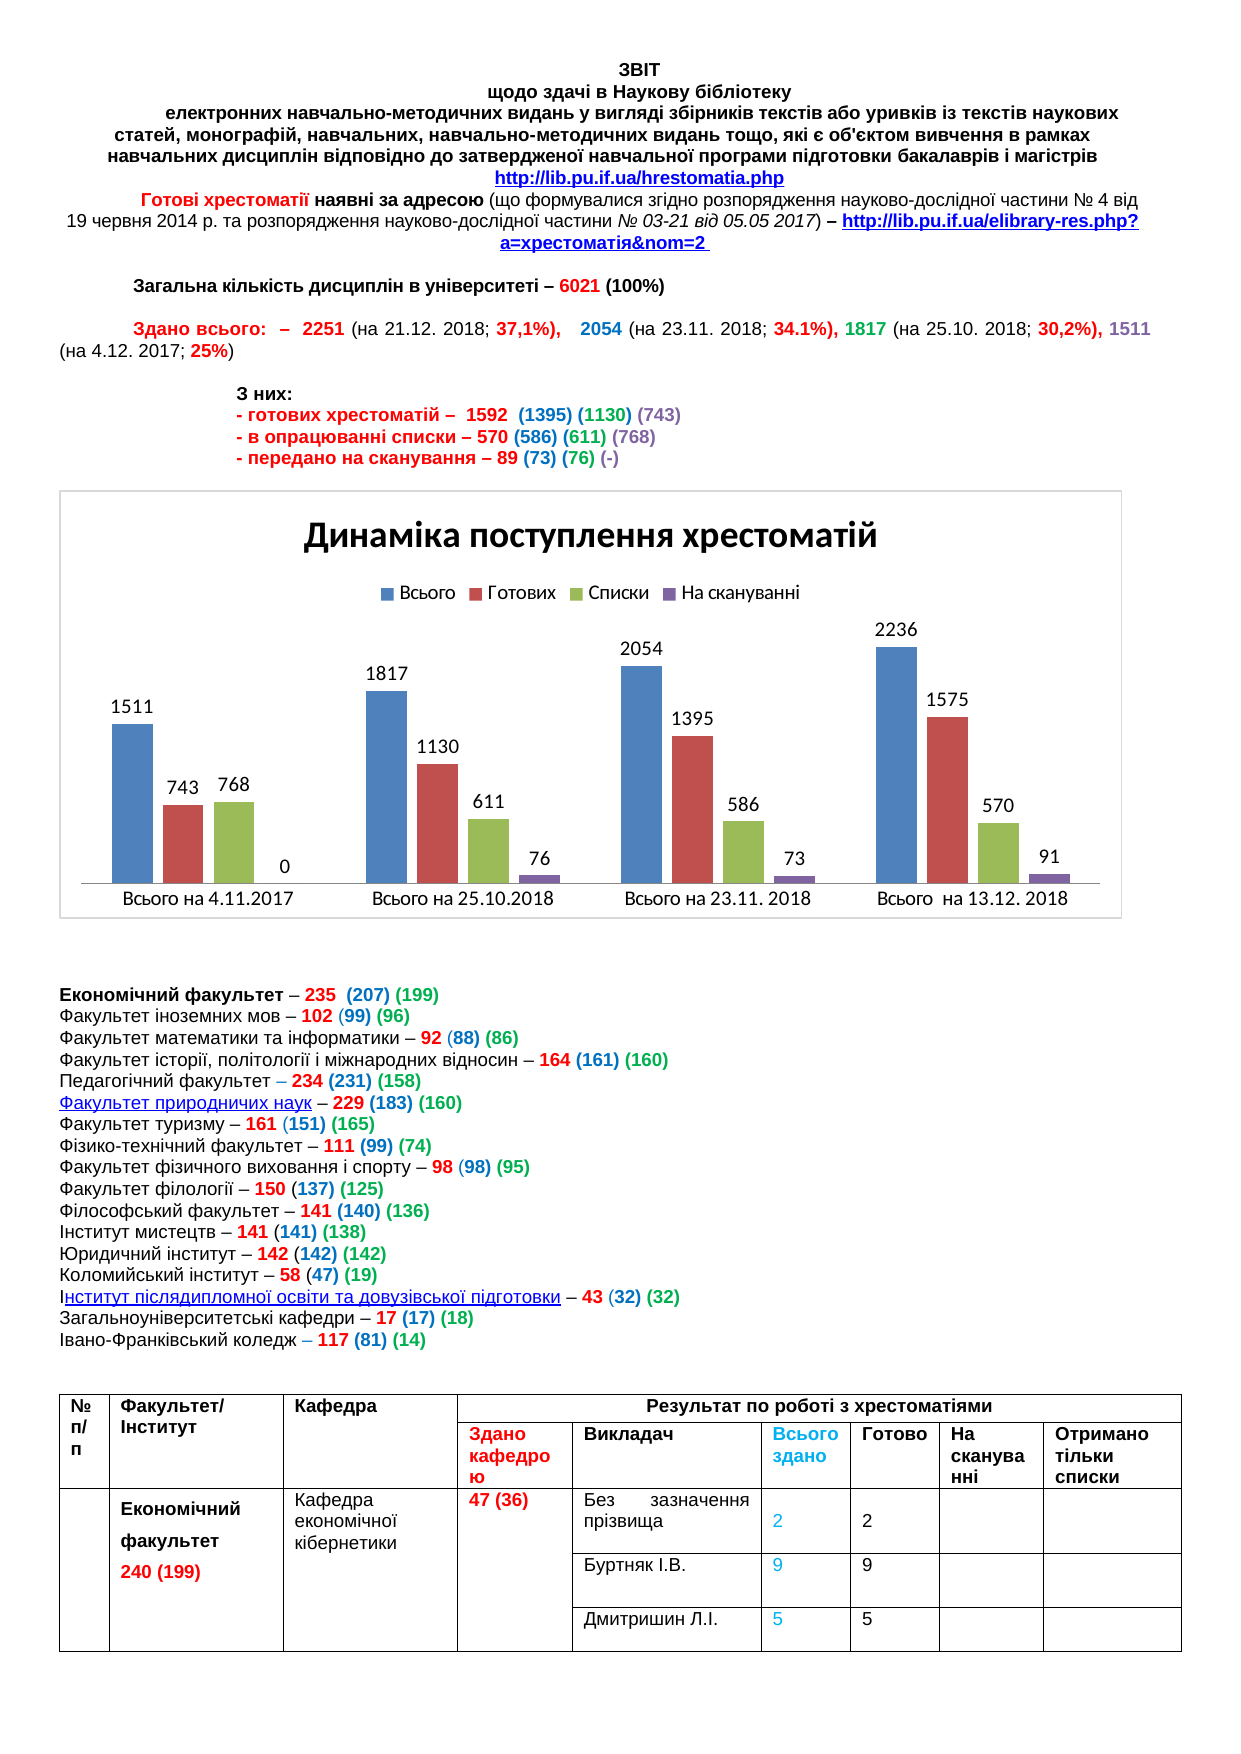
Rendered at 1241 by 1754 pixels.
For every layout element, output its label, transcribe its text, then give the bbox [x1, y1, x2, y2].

table_cell 9 [851, 1554, 939, 1607]
text Юридичний інститут – 142 (142) (142) [59, 1242, 1152, 1264]
table_header Кафедра [284, 1395, 457, 1487]
table_cell Викладач [573, 1423, 761, 1487]
table_cell Економічний факультет 240 (199) [110, 1489, 283, 1651]
text http://lib.pu.if.ua/hrestomatia.php [59, 167, 1146, 188]
table_header Факультет/ Інститут [110, 1395, 283, 1487]
table_cell 9 [762, 1554, 850, 1607]
table_cell Кафедра економічної кібернетики [284, 1489, 457, 1651]
text Готові хрестоматії наявні за адресою (що формувалися згідно розпорядження науково-дослідної частини № 4 від 19 червня 2014 р. та розпорядження науково-дослідної частини № 03-21 від 05.05 2017) – http://lib.pu.if.ua/elibrary-res.php?a=хрестоматія&nom=2 [59, 188, 1146, 253]
table_cell Буртняк І.В. [573, 1554, 761, 1607]
table_cell Дмитришин Л.І. [573, 1608, 761, 1651]
table_cell [1044, 1554, 1181, 1607]
table_cell 5 [762, 1608, 850, 1651]
text - в опрацюванні списки – 570 (586) (611) (768) [177, 426, 1152, 447]
table_cell 2 [851, 1489, 939, 1553]
table_cell [1044, 1608, 1181, 1651]
table_cell [940, 1489, 1043, 1553]
text Філософський факультет – 141 (140) (136) [59, 1199, 1152, 1221]
text - готових хрестоматій – 1592 (1395) (1130) (743) [177, 404, 1152, 426]
text Факультет фізичного виховання і спорту – 98 (98) (95) [59, 1156, 1152, 1178]
table_cell Отримано тільки списки [1044, 1423, 1181, 1487]
text З них: [177, 382, 1152, 404]
table_cell На скануванні [940, 1423, 1043, 1487]
text Факультет філології – 150 (137) (125) [59, 1178, 1152, 1199]
text Загальноуніверситетські кафедри – 17 (17) (18) [59, 1307, 1152, 1329]
table_cell 5 [851, 1608, 939, 1651]
table_cell 47 (36) [458, 1489, 572, 1651]
text - передано на сканування – 89 (73) (76) (-) [177, 447, 1152, 469]
table_cell 2 [762, 1489, 850, 1553]
text Факультет математики та інформатики – 92 (88) (86) [59, 1027, 1152, 1048]
text Фізико-технічний факультет – 111 (99) (74) [59, 1135, 1152, 1156]
text Інститут мистецтв – 141 (141) (138) [59, 1221, 1152, 1242]
table_cell Без зазначення прізвища [573, 1489, 761, 1553]
text Факультет іноземних мов – 102 (99) (96) [59, 1005, 1152, 1027]
text Загальна кількість дисциплін в університеті – 6021 (100%) [59, 275, 1146, 296]
table_header Результат по роботі з хрестоматіями [458, 1395, 1181, 1422]
text Здано всього: – 2251 (на 21.12. 2018; 37,1%), 2054 (на 23.11. 2018; 34.1%), 1817 (на 25.10. 2018; 30,2%), 1511 (на 4.12. 2017; 25%) [59, 318, 1152, 361]
text Економічний факультет – 235 (207) (199) [59, 984, 1152, 1005]
text ЗВІТ [59, 59, 1146, 81]
text щодо здачі в Наукову бібліотеку [59, 81, 1146, 102]
text Івано-Франківський коледж – 117 (81) (14) [59, 1329, 1152, 1350]
table_cell [940, 1554, 1043, 1607]
text Факультет історії, політології і міжнародних відносин – 164 (161) (160) [59, 1048, 1152, 1070]
text Педагогічний факультет – 234 (231) (158) [59, 1070, 1152, 1092]
text Коломийський інститут – 58 (47) (19) [59, 1264, 1152, 1286]
table_cell [60, 1489, 109, 1651]
table_cell Здано кафедрою [458, 1423, 572, 1487]
table_cell [940, 1608, 1043, 1651]
text Факультет туризму – 161 (151) (165) [59, 1113, 1152, 1135]
table_cell Всього здано [762, 1423, 850, 1487]
text Інститут післядипломної освіти та довузівської підготовки – 43 (32) (32) [59, 1286, 1152, 1307]
text Факультет природничих наук – 229 (183) (160) [59, 1092, 1152, 1113]
table_cell [1044, 1489, 1181, 1553]
table_header № п/п [60, 1395, 109, 1487]
text електронних навчально-методичних видань у вигляді збірників текстів або уривків із текстів наукових статей, монографій, навчальних, навчально-методичних видань тощо, які є об'єктом вивчення в рамках навчальних дисциплін відповідно до затвердженої навчальної програми підготовки бакалаврів і магістрів [59, 102, 1146, 167]
table_cell Готово [851, 1423, 939, 1487]
